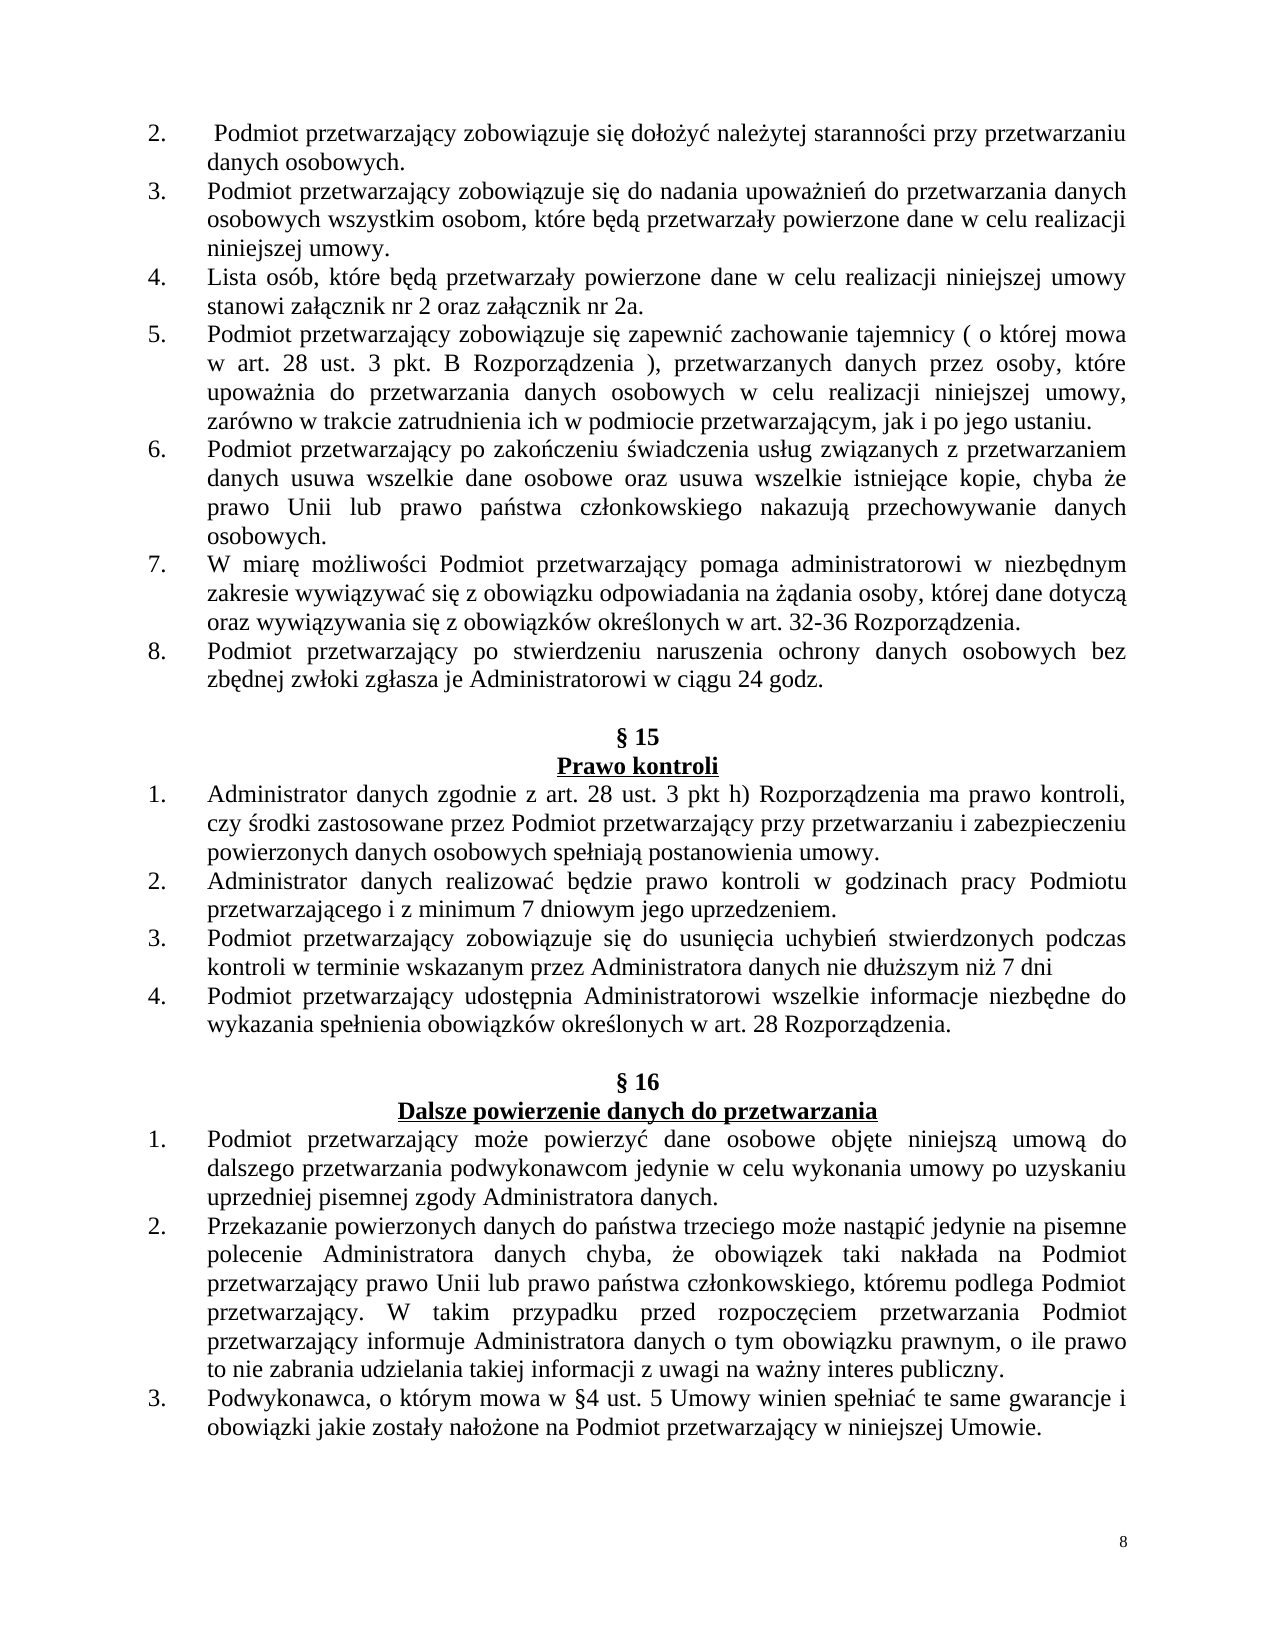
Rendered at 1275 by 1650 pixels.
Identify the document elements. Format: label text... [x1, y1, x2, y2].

list Podmiot przetwarzający udostępnia Administratorowi wszelkie informacje niezbędne do wykazania spełnienia obowiązków określonych w art. 28 Rozporządzenia. [148, 981, 1127, 1038]
text Dalsze powierzenie danych do przetwarzania [148, 1096, 1127, 1124]
text Prawo kontroli [148, 751, 1127, 779]
list Podmiot przetwarzający zobowiązuje się dołożyć należytej staranności przy przetwarzaniu danych osobowych. [148, 118, 1127, 176]
list W miarę możliwości Podmiot przetwarzający pomaga administratorowi w niezbędnym zakresie wywiązywać się z obowiązku odpowiadania na żądania osoby, której dane dotyczą oraz wywiązywania się z obowiązków określonych w art. 32-36 Rozporządzenia. [148, 549, 1127, 636]
list Podmiot przetwarzający po stwierdzeniu naruszenia ochrony danych osobowych bez zbędnej zwłoki zgłasza je Administratorowi w ciągu 24 godz. [148, 636, 1127, 693]
list Podwykonawca, o którym mowa w §4 ust. 5 Umowy winien spełniać te same gwarancje i obowiązki jakie zostały nałożone na Podmiot przetwarzający w niniejszej Umowie. [148, 1383, 1127, 1441]
text § 15 [148, 722, 1127, 751]
list Podmiot przetwarzający zobowiązuje się do nadania upoważnień do przetwarzania danych osobowych wszystkim osobom, które będą przetwarzały powierzone dane w celu realizacji niniejszej umowy. [148, 176, 1127, 262]
text § 16 [148, 1067, 1127, 1096]
list Przekazanie powierzonych danych do państwa trzeciego może nastąpić jedynie na pisemne polecenie Administratora danych chyba, że obowiązek taki nakłada na Podmiot przetwarzający prawo Unii lub prawo państwa członkowskiego, któremu podlega Podmiot przetwarzający. W takim przypadku przed rozpoczęciem przetwarzania Podmiot przetwarzający informuje Administratora danych o tym obowiązku prawnym, o ile prawo to nie zabrania udzielania takiej informacji z uwagi na ważny interes publiczny. [148, 1211, 1127, 1383]
list Administrator danych zgodnie z art. 28 ust. 3 pkt h) Rozporządzenia ma prawo kontroli, czy środki zastosowane przez Podmiot przetwarzający przy przetwarzaniu i zabezpieczeniu powierzonych danych osobowych spełniają postanowienia umowy. [148, 779, 1127, 866]
list Podmiot przetwarzający po zakończeniu świadczenia usług związanych z przetwarzaniem danych usuwa wszelkie dane osobowe oraz usuwa wszelkie istniejące kopie, chyba że prawo Unii lub prawo państwa członkowskiego nakazują przechowywanie danych osobowych. [148, 434, 1127, 549]
list Lista osób, które będą przetwarzały powierzone dane w celu realizacji niniejszej umowy stanowi załącznik nr 2 oraz załącznik nr 2a. [148, 262, 1127, 319]
list Podmiot przetwarzający może powierzyć dane osobowe objęte niniejszą umową do dalszego przetwarzania podwykonawcom jedynie w celu wykonania umowy po uzyskaniu uprzedniej pisemnej zgody Administratora danych. [148, 1124, 1127, 1211]
list Podmiot przetwarzający zobowiązuje się zapewnić zachowanie tajemnicy ( o której mowa w art. 28 ust. 3 pkt. B Rozporządzenia ), przetwarzanych danych przez osoby, które upoważnia do przetwarzania danych osobowych w celu realizacji niniejszej umowy, zarówno w trakcie zatrudnienia ich w podmiocie przetwarzającym, jak i po jego ustaniu. [148, 319, 1127, 434]
list Administrator danych realizować będzie prawo kontroli w godzinach pracy Podmiotu przetwarzającego i z minimum 7 dniowym jego uprzedzeniem. [148, 866, 1127, 923]
list Podmiot przetwarzający zobowiązuje się do usunięcia uchybień stwierdzonych podczas kontroli w terminie wskazanym przez Administratora danych nie dłuższym niż 7 dni [148, 923, 1127, 981]
